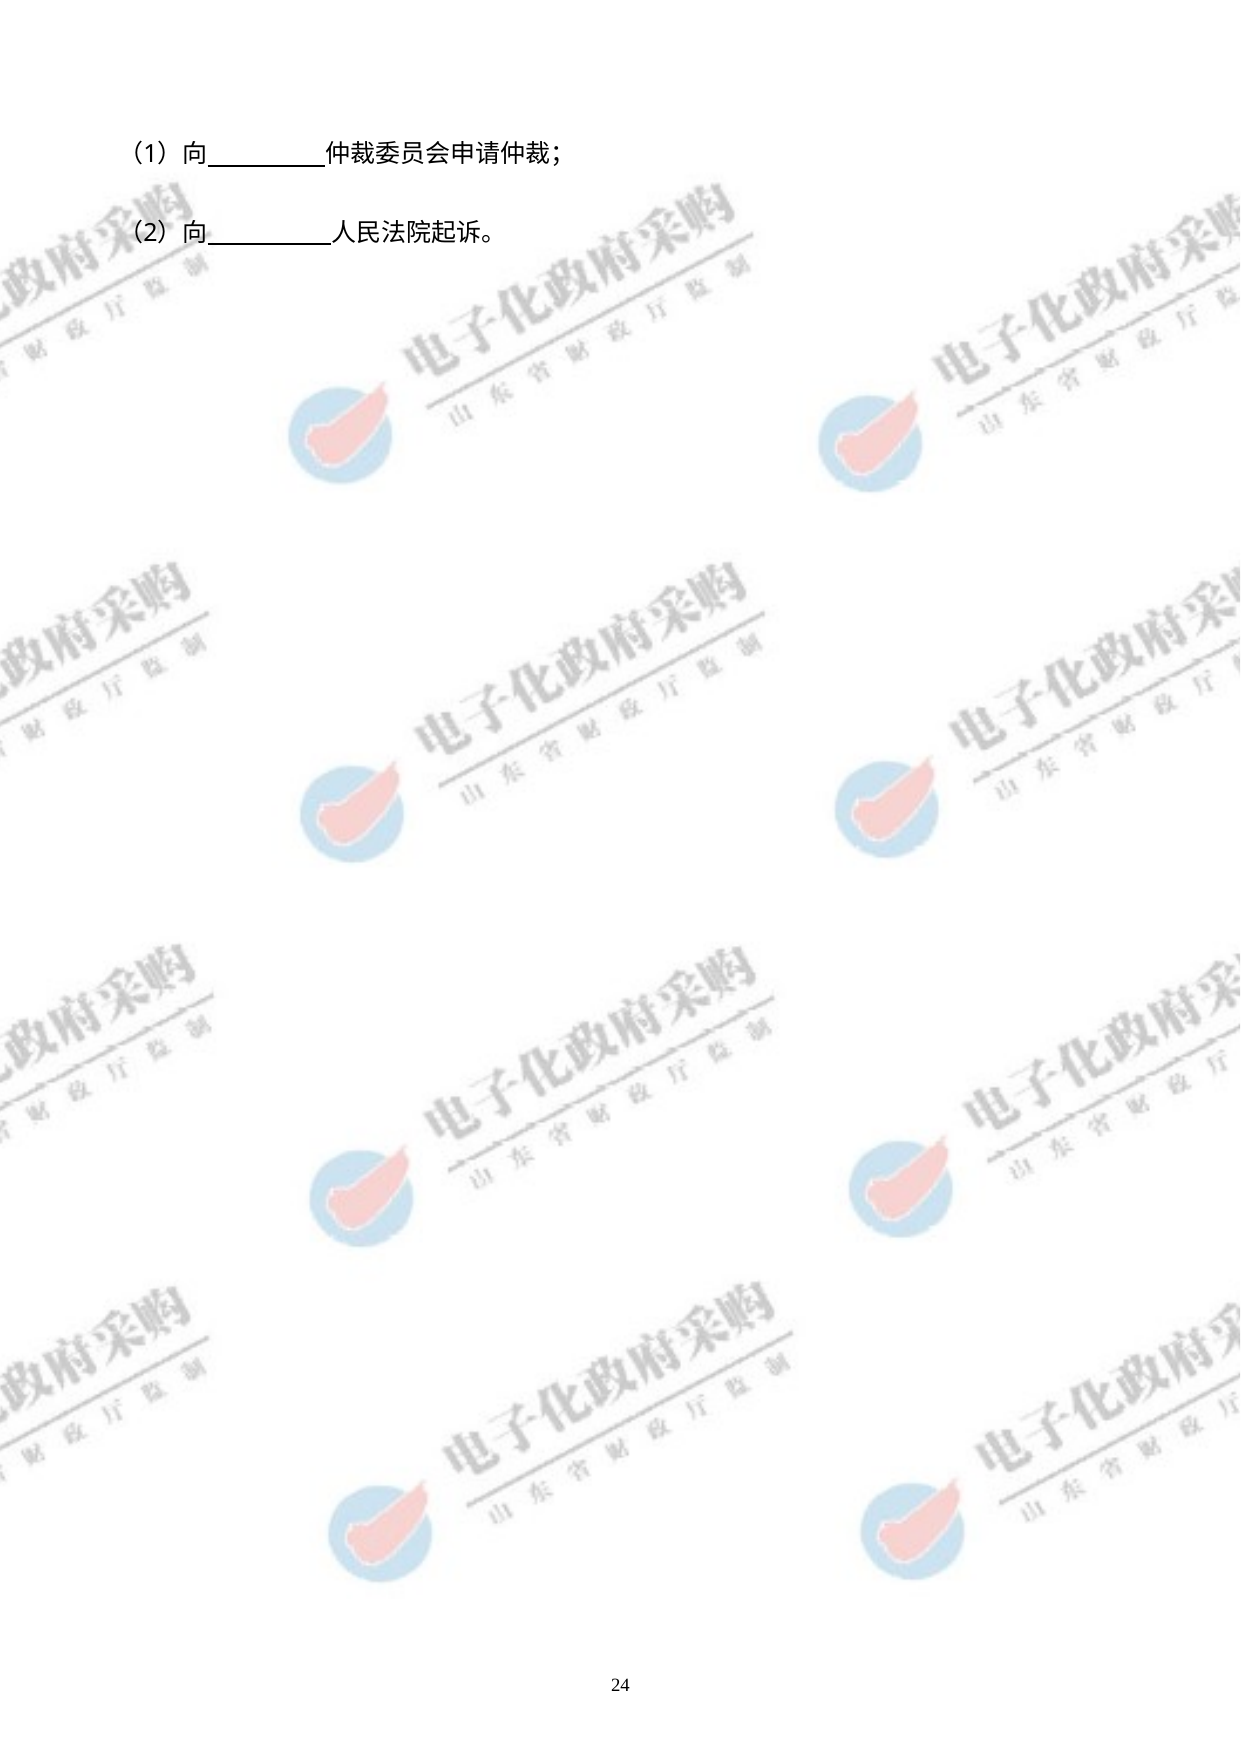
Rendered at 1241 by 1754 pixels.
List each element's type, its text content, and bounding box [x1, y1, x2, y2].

text （1）向 仲裁委员会申请仲裁； [118, 122, 1122, 182]
text （2）向 人民法院起诉。 [118, 200, 1122, 261]
picture [0, 155, 1241, 1599]
